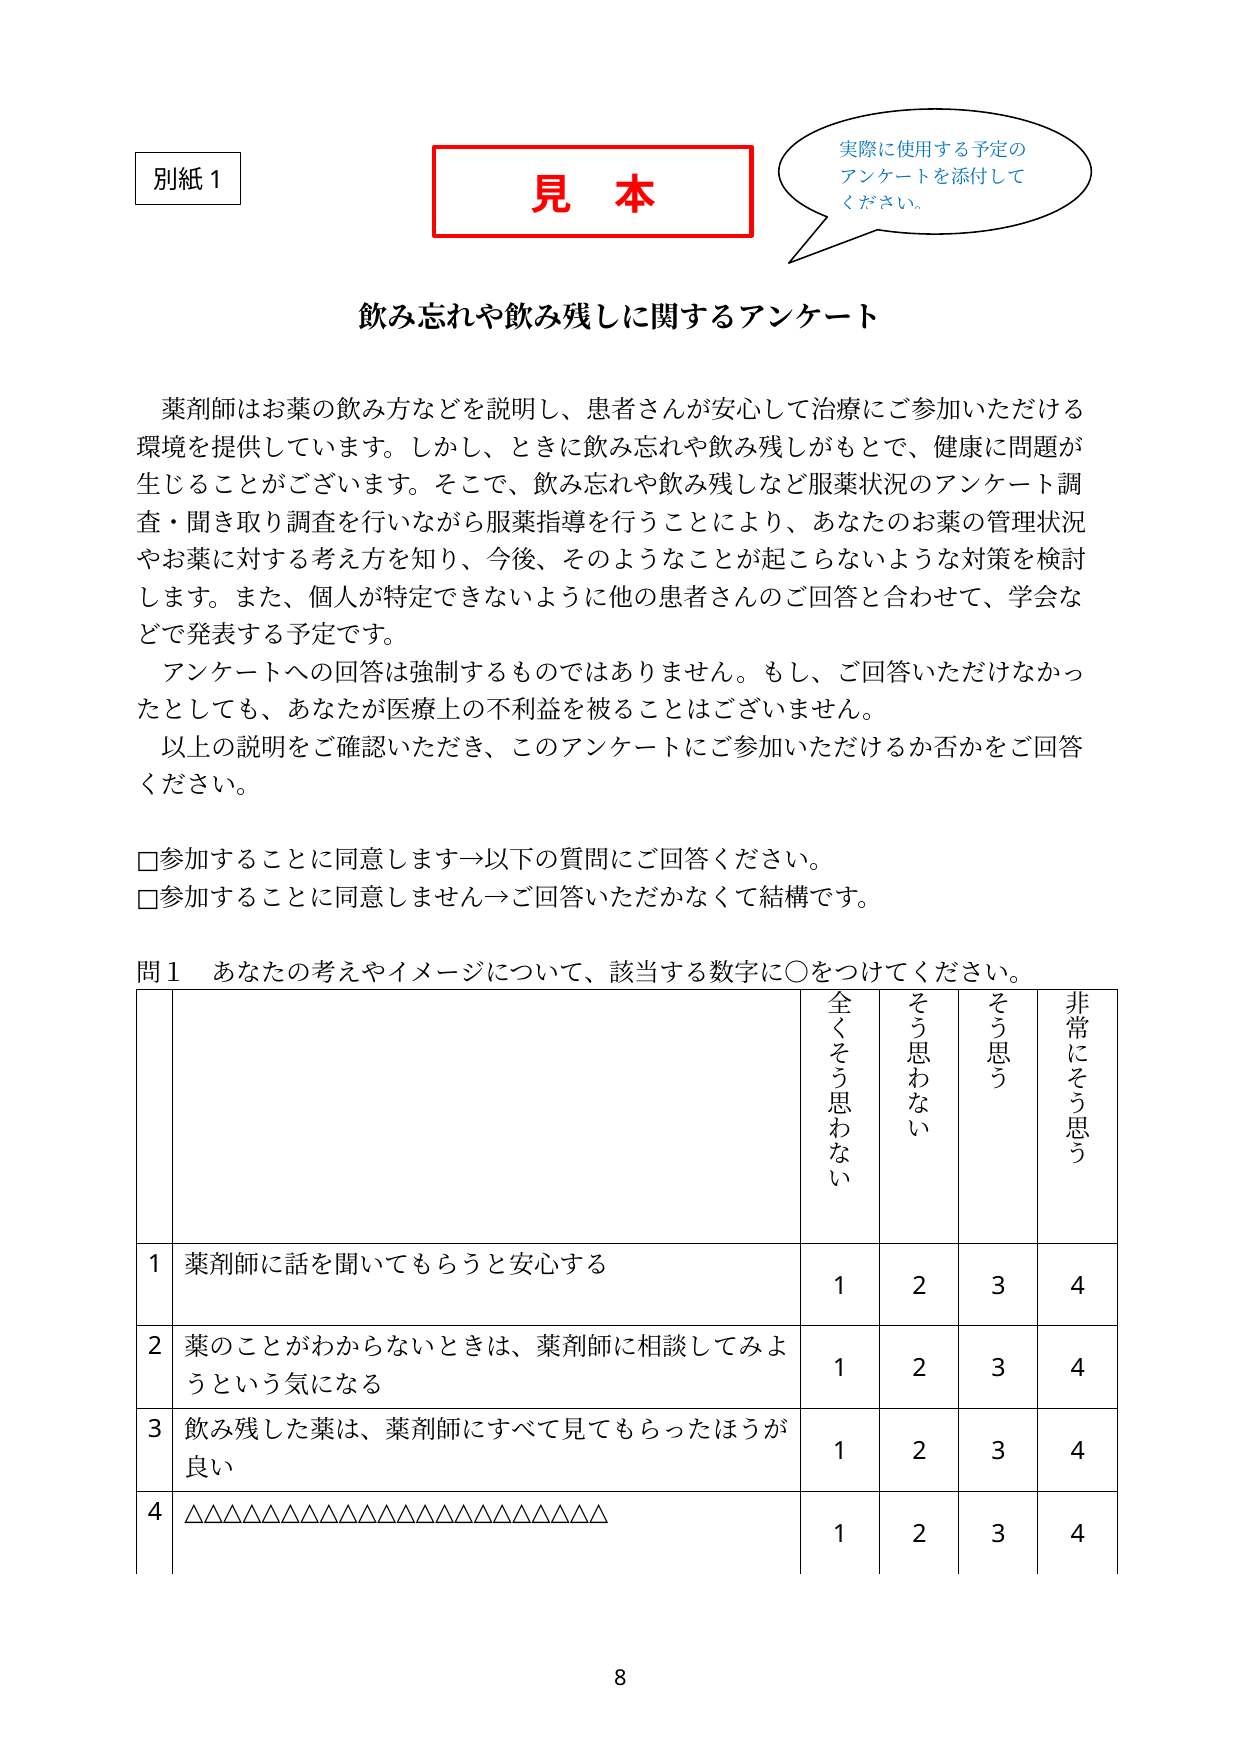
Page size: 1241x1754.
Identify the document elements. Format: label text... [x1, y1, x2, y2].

text 問１ あなたの考えやイメージについて、該当する数字に○をつけてください。 [136, 952, 1104, 989]
text □参加することに同意します→以下の質問にご回答ください。 [136, 839, 1104, 877]
text 飲み忘れや飲み残しに関するアンケート [136, 277, 1104, 352]
table_cell △△△△△△△△△△△△△△△△△△△△△△ [173, 1492, 800, 1574]
table_cell 4 [137, 1492, 172, 1574]
table_cell 4 [1038, 1326, 1117, 1408]
table_cell 4 [1038, 1492, 1117, 1574]
table_cell 1 [801, 1326, 879, 1408]
table_cell 2 [880, 1492, 958, 1574]
table_cell 1 [137, 1244, 172, 1325]
table_cell 飲み残した薬は、薬剤師にすべて見てもらったほうが良い [173, 1409, 800, 1491]
text 以上の説明をご確認いただき、このアンケートにご参加いただけるか否かをご回答ください。 [136, 727, 1104, 802]
table_cell 2 [880, 1326, 958, 1408]
table_cell 3 [959, 1409, 1037, 1491]
table_header [137, 990, 172, 1242]
table_cell 3 [959, 1244, 1037, 1325]
table_cell 2 [880, 1409, 958, 1491]
text アンケートへの回答は強制するものではありません。もし、ご回答いただけなかったとしても、あなたが医療上の不利益を被ることはございません。 [136, 652, 1104, 727]
table_cell 1 [801, 1492, 879, 1574]
table_header そう思わない [880, 990, 958, 1242]
table_header そう思う [959, 990, 1037, 1242]
table_cell 薬剤師に話を聞いてもらうと安心する [173, 1244, 800, 1325]
table_cell 4 [1038, 1244, 1117, 1325]
table_cell 3 [959, 1492, 1037, 1574]
table_header [173, 990, 800, 1242]
table_cell 2 [880, 1244, 958, 1325]
table_header 全くそう思わない [801, 990, 879, 1242]
table_cell 1 [801, 1244, 879, 1325]
table_cell 4 [1038, 1409, 1117, 1491]
table_cell 薬のことがわからないときは、薬剤師に相談してみようという気になる [173, 1326, 800, 1408]
table_cell 3 [959, 1326, 1037, 1408]
text 薬剤師はお薬の飲み方などを説明し、患者さんが安心して治療にご参加いただける環境を提供しています。しかし、ときに飲み忘れや飲み残しがもとで、健康に問題が生じることがございます。そこで、飲み忘れや飲み残しなど服薬状況のアンケート調査・聞き取り調査を行いながら服薬指導を行うことにより、あなたのお薬の管理状況やお薬に対する考え方を知り、今後、そのようなことが起こらないような対策を検討します。また、個人が特定できないように他の患者さんのご回答と合わせて、学会などで発表する予定です。 [136, 389, 1104, 652]
table_cell 1 [801, 1409, 879, 1491]
table_cell 2 [137, 1326, 172, 1408]
table_header 非常にそう思う [1038, 990, 1117, 1242]
text □参加することに同意しません→ご回答いただかなくて結構です。 [136, 877, 1104, 914]
table_cell 3 [137, 1409, 172, 1491]
